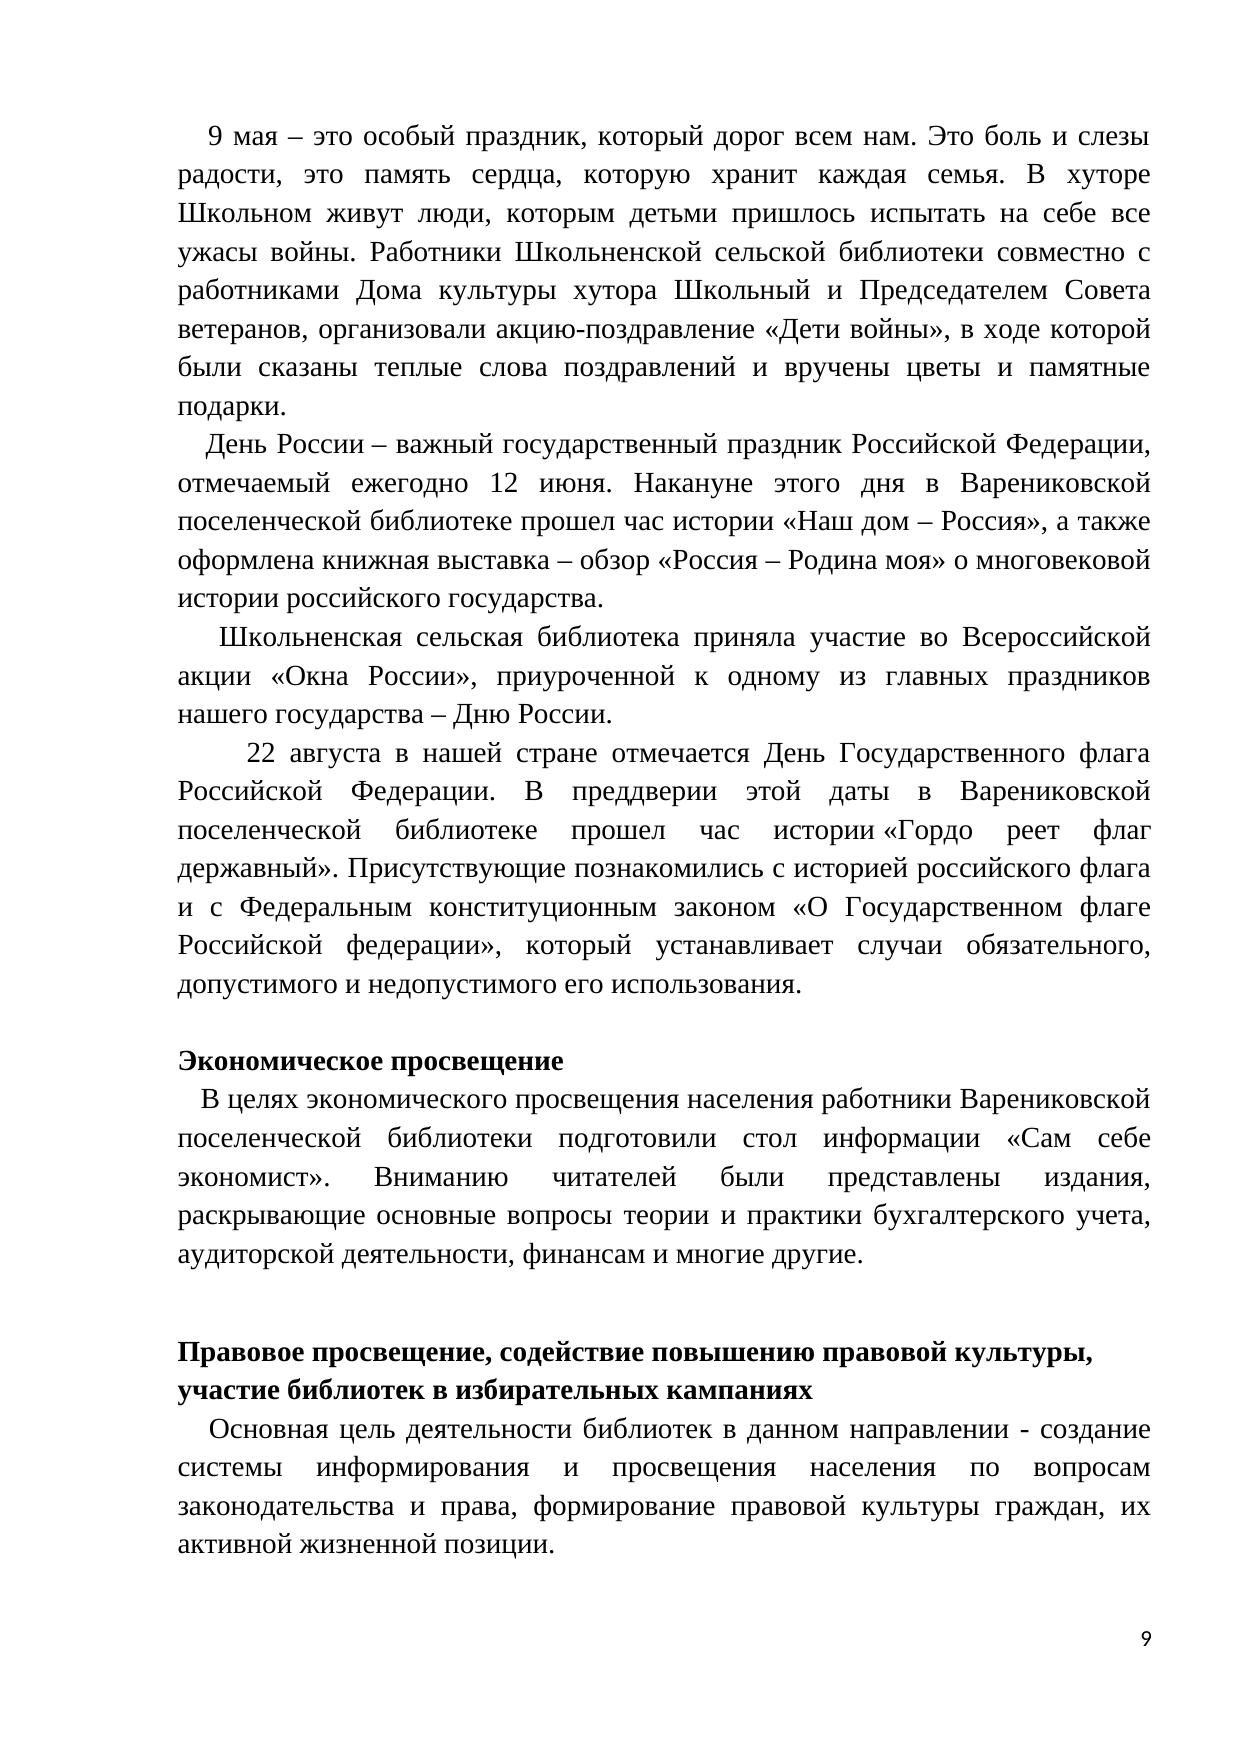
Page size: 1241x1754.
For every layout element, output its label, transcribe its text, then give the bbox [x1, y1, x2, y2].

text Основная цель деятельности библиотек в данном направлении - создание системы информирования и просвещения населения по вопросам законодательства и права, формирование правовой культуры граждан, их активной жизненной позиции. [177, 1411, 1152, 1560]
text Школьненская сельская библиотека приняла участие во Всероссийской акции «Окна России», приуроченной к одному из главных праздников нашего государства – Дню России. [177, 619, 1152, 730]
text Экономическое просвещение [177, 1043, 1152, 1077]
text День России – важный государственный праздник Российской Федерации, отмечаемый ежегодно 12 июня. Накануне этого дня в Варениковской поселенческой библиотеке прошел час истории «Наш дом – Россия», а также оформлена книжная выставка – обзор «Россия – Родина моя» о многовековой истории российского государства. [177, 426, 1152, 614]
text В целях экономического просвещения населения работники Варениковской поселенческой библиотеки подготовили стол информации «Сам себе экономист». Вниманию читателей были представлены издания, раскрывающие основные вопросы теории и практики бухгалтерского учета, аудиторской деятельности, финансам и многие другие. [177, 1082, 1152, 1269]
text Правовое просвещение, содействие повышению правовой культуры, участие библиотек в избирательных кампаниях [177, 1334, 1152, 1406]
text 9 мая – это особый праздник, который дорог всем нам. Это боль и слезы радости, это память сердца, которую хранит каждая семья. В хуторе Школьном живут люди, которым детьми пришлось испытать на себе все ужасы войны. Работники Школьненской сельской библиотеки совместно с работниками Дома культуры хутора Школьный и Председателем Совета ветеранов, организовали акцию-поздравление «Дети войны», в ходе которой были сказаны теплые слова поздравлений и вручены цветы и памятные подарки. [177, 118, 1152, 421]
text 22 августа в нашей стране отмечается День Государственного флага Российской Федерации. В преддверии этой даты в Варениковской поселенческой библиотеке прошел час истории «Гордо реет флаг державный». Присутствующие познакомились с историей российского флага и с Федеральным конституционным законом «О Государственном флаге Российской федерации», который устанавливает случаи обязательного, допустимого и недопустимого его использования. [177, 735, 1152, 999]
